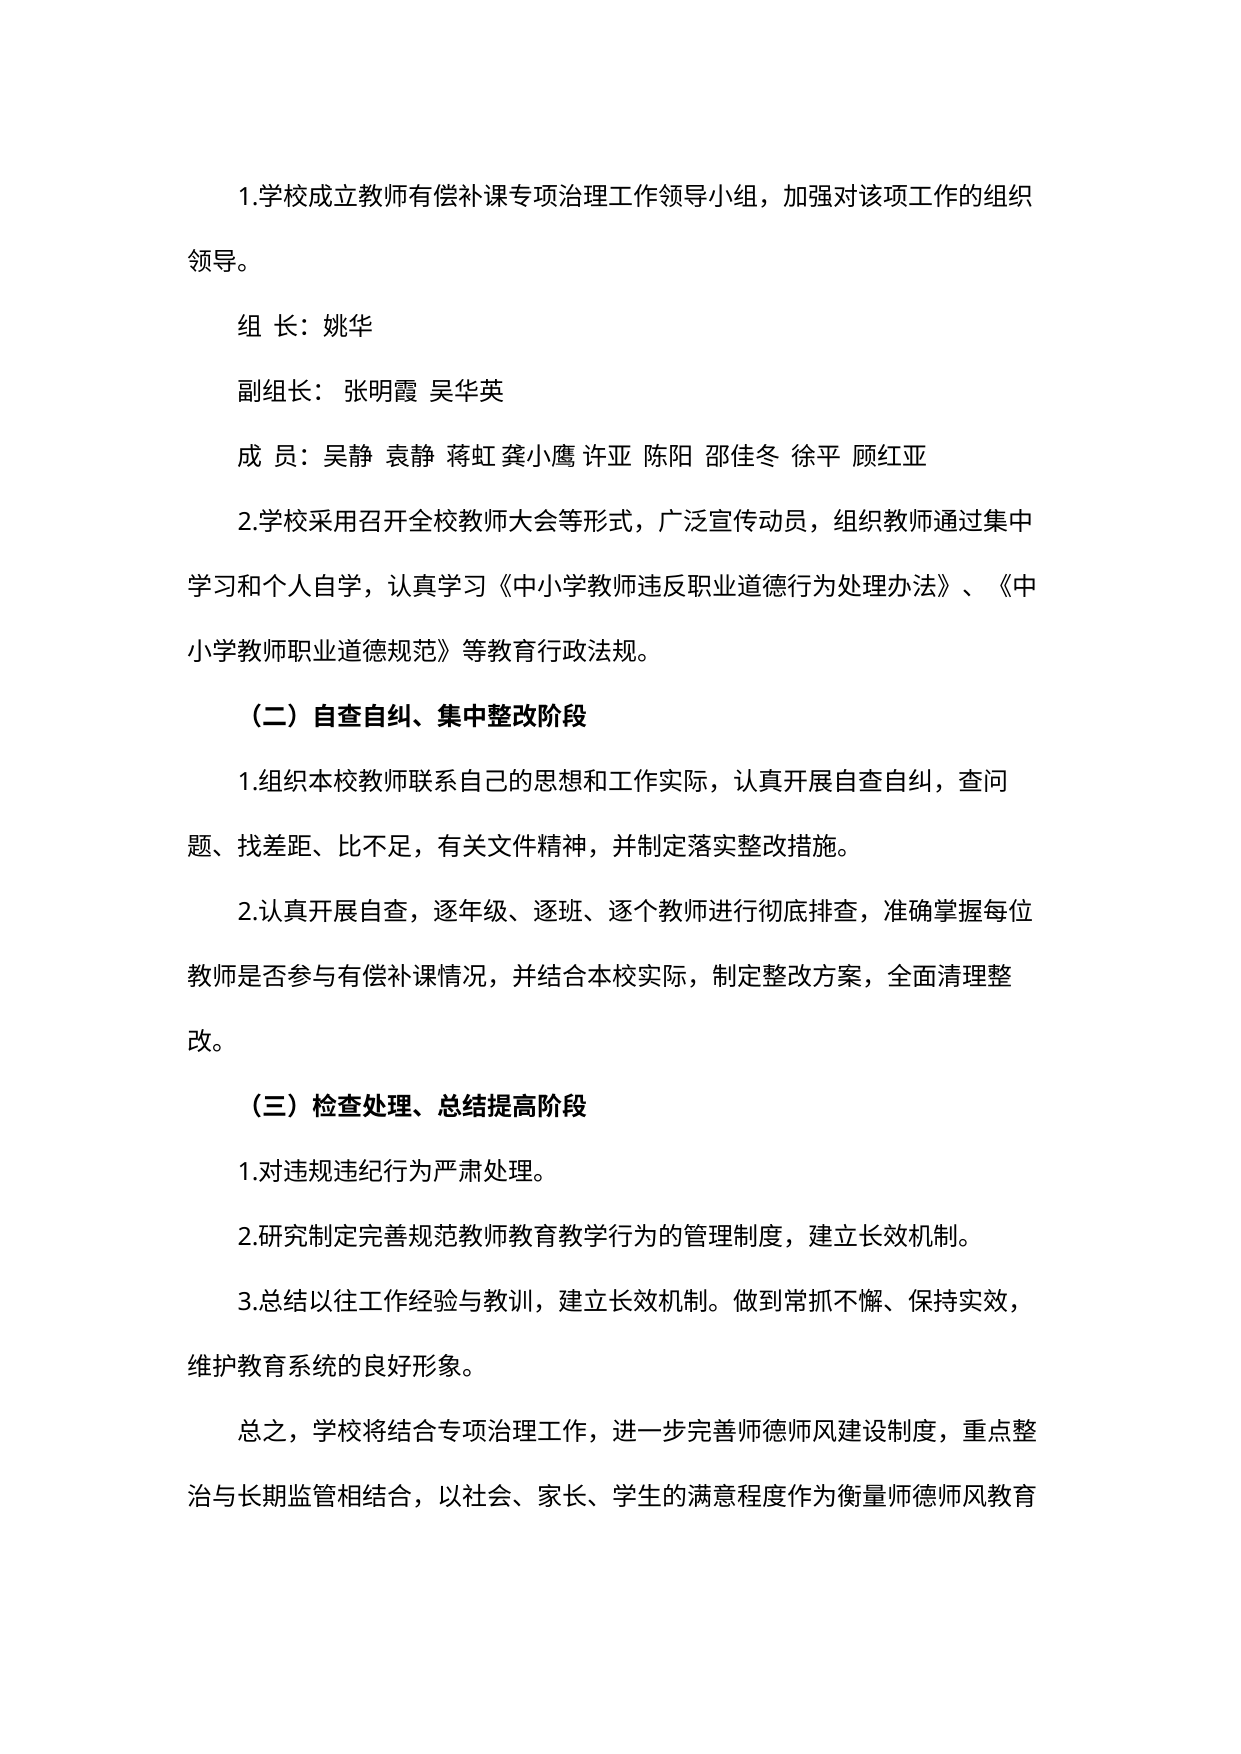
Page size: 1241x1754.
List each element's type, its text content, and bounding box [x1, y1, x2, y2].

text 3.总结以往工作经验与教训，建立长效机制。做到常抓不懈、保持实效，维护教育系统的良好形象。 [187, 1267, 1053, 1397]
text 2.研究制定完善规范教师教育教学行为的管理制度，建立长效机制。 [187, 1202, 1053, 1267]
text （三）检查处理、总结提高阶段 [187, 1072, 1053, 1137]
text 2.学校采用召开全校教师大会等形式，广泛宣传动员，组织教师通过集中学习和个人自学，认真学习《中小学教师违反职业道德行为处理办法》、《中小学教师职业道德规范》等教育行政法规。 [187, 487, 1053, 682]
text （二）自查自纠、集中整改阶段 [187, 682, 1053, 747]
text 1.组织本校教师联系自己的思想和工作实际，认真开展自查自纠，查问题、找差距、比不足，有关文件精神，并制定落实整改措施。 [187, 747, 1053, 877]
text 1.对违规违纪行为严肃处理。 [187, 1137, 1053, 1202]
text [187, 1397, 1053, 1527]
text 副组长： 张明霞 吴华英 [187, 357, 1053, 422]
text 1.学校成立教师有偿补课专项治理工作领导小组，加强对该项工作的组织领导。 [187, 162, 1053, 292]
text 成 员：吴静 袁静 蒋虹 龚小鹰 许亚 陈阳 邵佳冬 徐平 顾红亚 [187, 422, 1053, 487]
text 组 长：姚华 [187, 292, 1053, 357]
text 2.认真开展自查，逐年级、逐班、逐个教师进行彻底排查，准确掌握每位教师是否参与有偿补课情况，并结合本校实际，制定整改方案，全面清理整改。 [187, 877, 1053, 1072]
